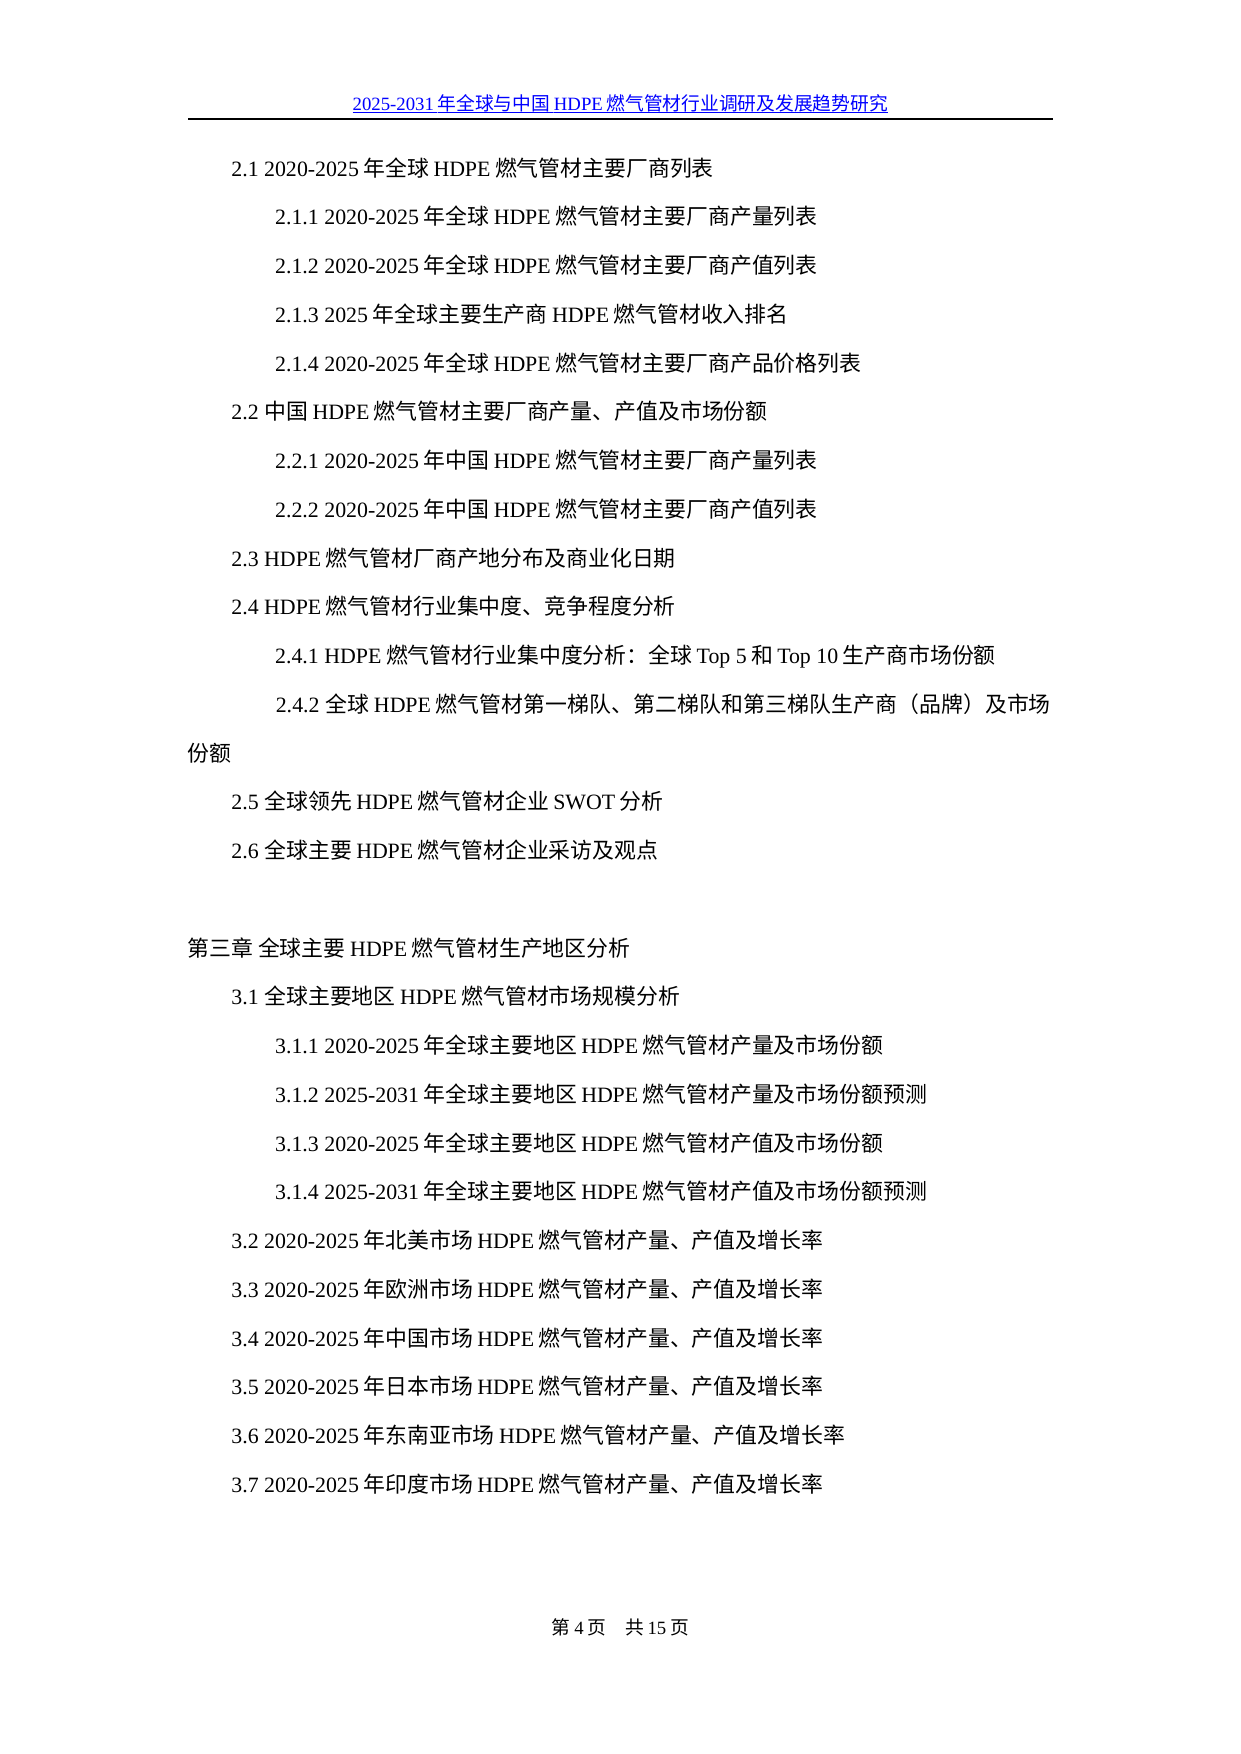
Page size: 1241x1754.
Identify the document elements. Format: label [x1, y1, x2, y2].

text [187, 150, 1053, 1499]
